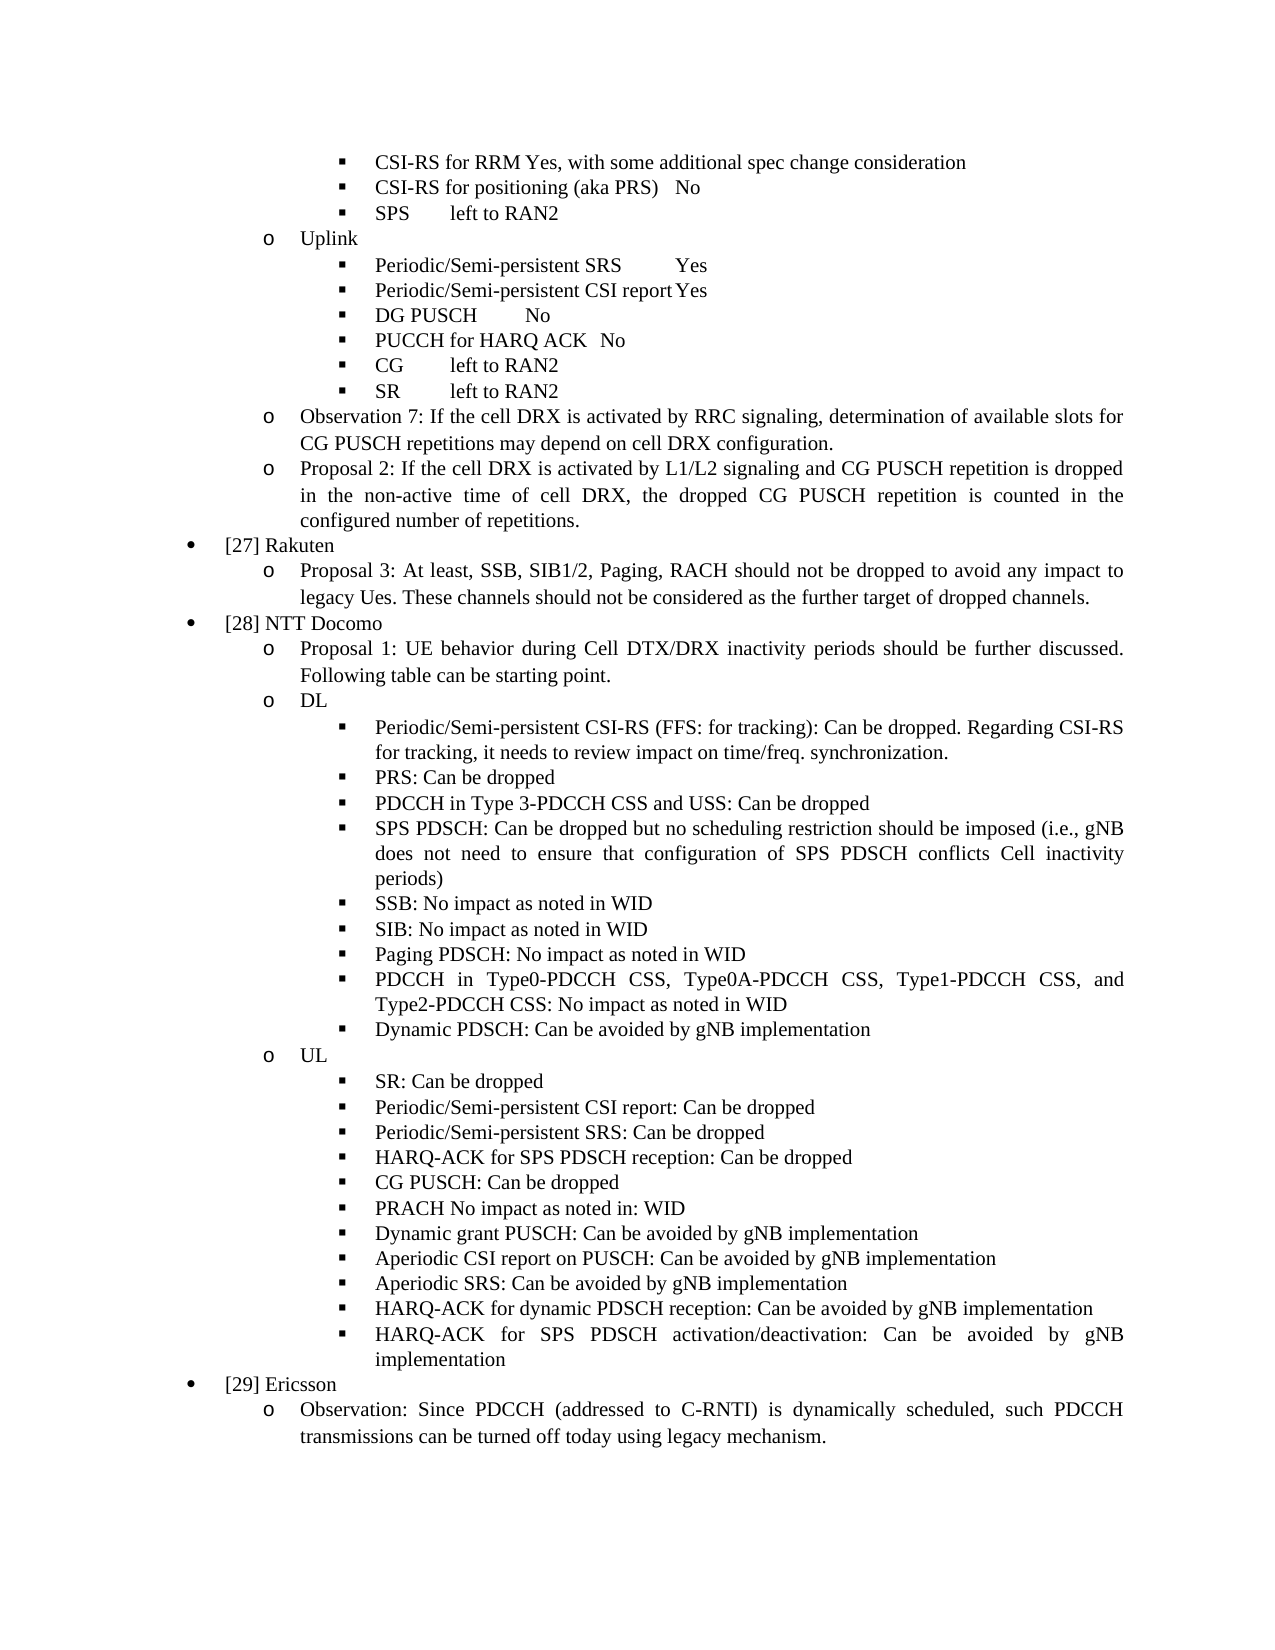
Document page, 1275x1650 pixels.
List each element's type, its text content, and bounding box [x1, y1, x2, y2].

list HARQ-ACK for dynamic PDSCH reception: Can be avoided by gNB implementation [337, 1296, 1125, 1320]
list Periodic/Semi-persistent CSI-RS (FFS: for tracking): Can be dropped. Regarding CSI-RS for tracking, it needs to review impact on time/freq. synchronization. [337, 715, 1125, 764]
list CSI-RS for positioning (aka PRS) No [337, 175, 1125, 199]
list CG PUSCH: Can be dropped [337, 1170, 1125, 1194]
list Aperiodic CSI report on PUSCH: Can be avoided by gNB implementation [337, 1246, 1125, 1270]
list CSI-RS for RRM Yes, with some additional spec change consideration [337, 150, 1125, 174]
list PRS: Can be dropped [337, 765, 1125, 789]
list Proposal 2: If the cell DRX is activated by L1/L2 signaling and CG PUSCH repetition is dropped in the non-active time of cell DRX, the dropped CG PUSCH repetition is counted in the configured number of repetitions. [262, 456, 1125, 532]
list PDCCH in Type 3-PDCCH CSS and USS: Can be dropped [337, 790, 1125, 814]
list PDCCH in Type0-PDCCH CSS, Type0A-PDCCH CSS, Type1-PDCCH CSS, and Type2-PDCCH CSS: No impact as noted in WID [337, 967, 1125, 1016]
list SR: Can be dropped [337, 1069, 1125, 1093]
list Proposal 3: At least, SSB, SIB1/2, Paging, RACH should not be dropped to avoid any impact to legacy Ues. These channels should not be considered as the further target of dropped channels. [262, 558, 1125, 609]
list UL [262, 1042, 1125, 1068]
list SIB: No impact as noted in WID [337, 916, 1125, 941]
list [27] Rakuten [187, 533, 1125, 557]
list PUCCH for HARQ ACK No [337, 328, 1125, 352]
list Aperiodic SRS: Can be avoided by gNB implementation [337, 1271, 1125, 1295]
list SR left to RAN2 [337, 379, 1125, 403]
list Paging PDSCH: No impact as noted in WID [337, 942, 1125, 966]
list Observation: Since PDCCH (addressed to C-RNTI) is dynamically scheduled, such PDCCH transmissions can be turned off today using legacy mechanism. [262, 1397, 1125, 1448]
list Periodic/Semi-persistent SRS Yes [337, 253, 1125, 277]
list Observation 7: If the cell DRX is activated by RRC signaling, determination of available slots for CG PUSCH repetitions may depend on cell DRX configuration. [262, 404, 1125, 455]
list HARQ-ACK for SPS PDSCH activation/deactivation: Can be avoided by gNB implementation [337, 1322, 1125, 1371]
list PRACH No impact as noted in: WID [337, 1196, 1125, 1219]
list Dynamic PDSCH: Can be avoided by gNB implementation [337, 1017, 1125, 1041]
list HARQ-ACK for SPS PDSCH reception: Can be dropped [337, 1145, 1125, 1169]
list DL [262, 688, 1125, 713]
list SPS PDSCH: Can be dropped but no scheduling restriction should be imposed (i.e., gNB does not need to ensure that configuration of SPS PDSCH conflicts Cell inactivity periods) [337, 816, 1125, 890]
list CG left to RAN2 [337, 353, 1125, 377]
list [29] Ericsson [187, 1372, 1125, 1396]
list SSB: No impact as noted in WID [337, 891, 1125, 915]
list Periodic/Semi-persistent CSI report Yes [337, 278, 1125, 302]
list [28] NTT Docomo [187, 611, 1125, 634]
list Dynamic grant PUSCH: Can be avoided by gNB implementation [337, 1221, 1125, 1245]
list Periodic/Semi-persistent CSI report: Can be dropped [337, 1095, 1125, 1119]
list DG PUSCH No [337, 303, 1125, 327]
list Uplink [262, 226, 1125, 251]
list SPS left to RAN2 [337, 200, 1125, 224]
list Periodic/Semi-persistent SRS: Can be dropped [337, 1120, 1125, 1144]
list Proposal 1: UE behavior during Cell DTX/DRX inactivity periods should be further discussed. Following table can be starting point. [262, 636, 1125, 687]
